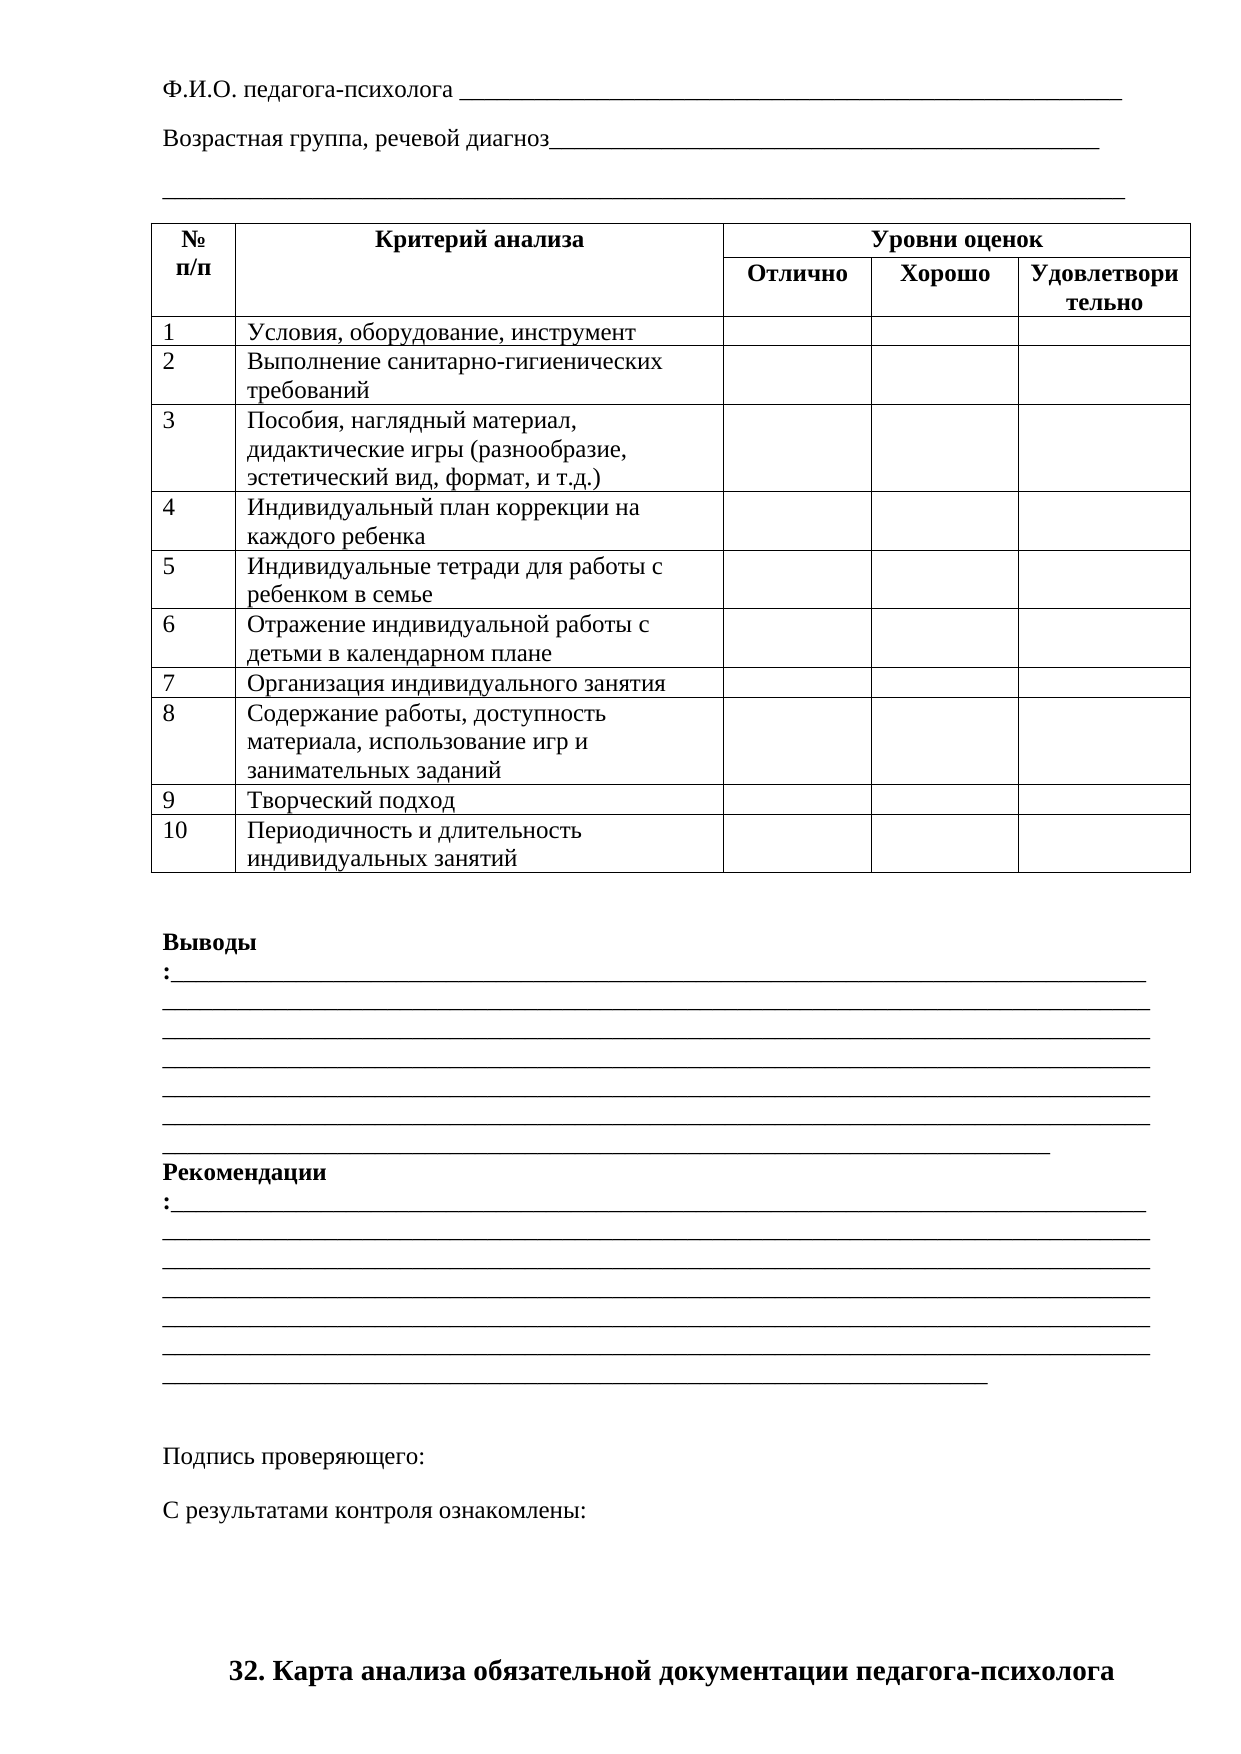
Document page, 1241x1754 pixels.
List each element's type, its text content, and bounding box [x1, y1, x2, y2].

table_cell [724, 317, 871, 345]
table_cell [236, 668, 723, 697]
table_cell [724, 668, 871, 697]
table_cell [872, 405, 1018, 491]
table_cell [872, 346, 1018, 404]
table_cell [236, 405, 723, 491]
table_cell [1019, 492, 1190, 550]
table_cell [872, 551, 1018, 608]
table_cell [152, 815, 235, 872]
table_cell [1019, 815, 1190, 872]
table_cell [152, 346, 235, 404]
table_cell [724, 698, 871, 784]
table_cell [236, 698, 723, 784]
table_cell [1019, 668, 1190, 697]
text Ф.И.О. педагога-психолога _____________________________________________________ [162, 74, 1152, 103]
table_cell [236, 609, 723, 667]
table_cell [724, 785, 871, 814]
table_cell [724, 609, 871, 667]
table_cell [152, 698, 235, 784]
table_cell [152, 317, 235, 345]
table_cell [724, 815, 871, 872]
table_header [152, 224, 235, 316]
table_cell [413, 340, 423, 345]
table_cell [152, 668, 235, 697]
text 32. Карта анализа обязательной документации педагога-психолога [192, 1653, 1152, 1686]
text _____________________________________________________________________________ [162, 173, 1152, 202]
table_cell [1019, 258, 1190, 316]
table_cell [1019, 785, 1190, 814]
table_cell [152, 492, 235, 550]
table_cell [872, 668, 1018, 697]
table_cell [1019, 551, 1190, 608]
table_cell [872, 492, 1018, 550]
text Подпись проверяющего: [162, 1441, 1152, 1470]
text Выводы:________________________________________________________________________________________________________________________________________________________________________________________________________________________________________________________________________________________________________________________________________________________________________________________________________________________________________________________________________________________________________________________________________________________________ Рекомендации:___________________________________________________________________________________________________________________________________________________________________________________________________________________________________________________________________________________________________________________________________________________________________________________________________________________________________________________________________________________________________________________________________________________________ [162, 927, 1152, 1387]
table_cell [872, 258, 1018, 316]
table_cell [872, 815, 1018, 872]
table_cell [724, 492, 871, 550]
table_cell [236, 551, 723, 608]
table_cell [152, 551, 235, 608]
text С результатами контроля ознакомлены: [162, 1495, 1152, 1523]
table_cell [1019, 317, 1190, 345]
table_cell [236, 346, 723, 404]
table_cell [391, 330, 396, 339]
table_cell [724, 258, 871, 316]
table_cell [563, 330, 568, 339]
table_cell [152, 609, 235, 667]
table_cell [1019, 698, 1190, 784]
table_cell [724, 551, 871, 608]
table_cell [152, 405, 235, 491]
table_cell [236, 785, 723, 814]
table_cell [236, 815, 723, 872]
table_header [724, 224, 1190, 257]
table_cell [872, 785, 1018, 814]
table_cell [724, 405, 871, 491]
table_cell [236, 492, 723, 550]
text Возрастная группа, речевой диагноз____________________________________________ [162, 123, 1152, 152]
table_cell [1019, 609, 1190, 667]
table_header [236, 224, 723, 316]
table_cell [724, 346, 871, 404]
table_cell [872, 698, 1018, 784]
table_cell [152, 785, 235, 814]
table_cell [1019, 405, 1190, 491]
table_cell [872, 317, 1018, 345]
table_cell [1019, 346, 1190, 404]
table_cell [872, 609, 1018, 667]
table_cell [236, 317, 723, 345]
